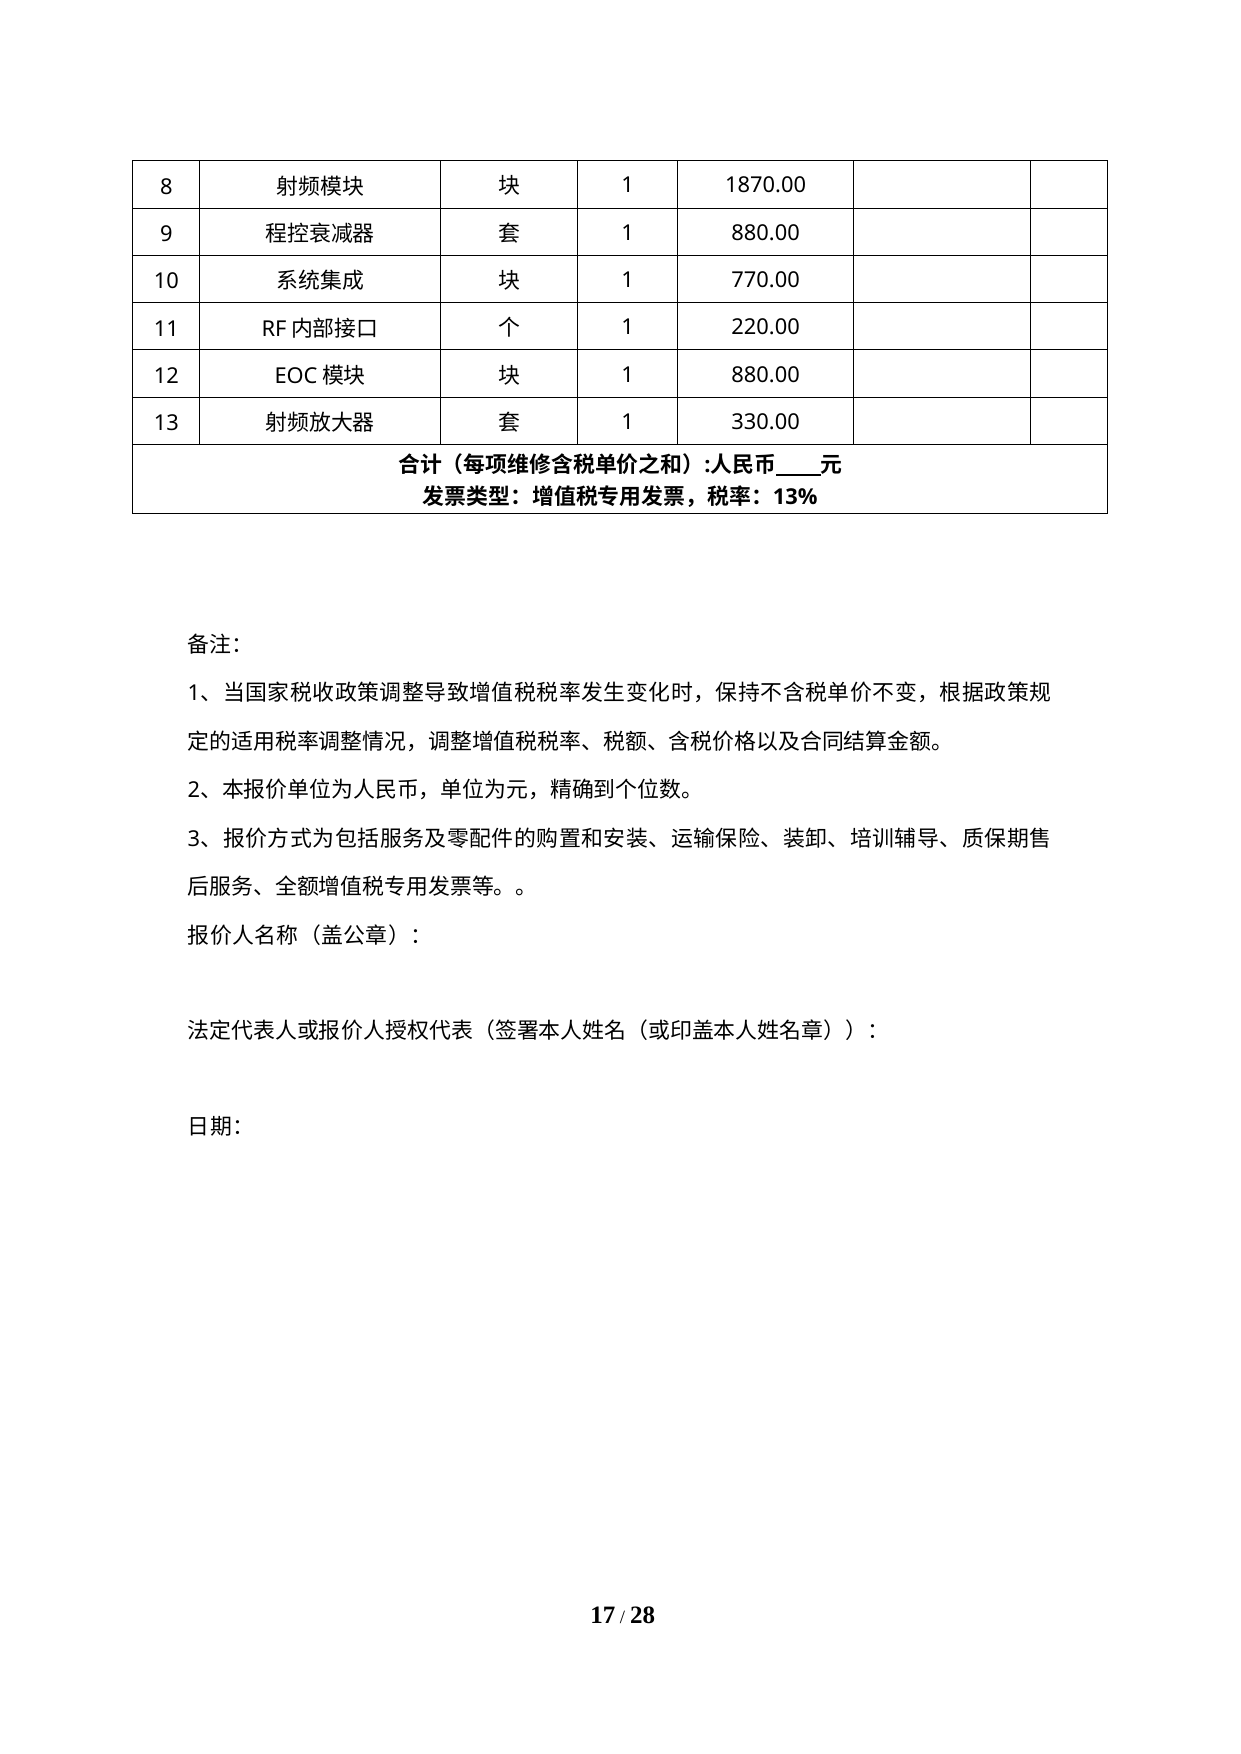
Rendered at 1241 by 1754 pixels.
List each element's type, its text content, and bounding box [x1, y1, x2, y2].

table_cell 880.00 [678, 209, 853, 255]
table_cell [854, 350, 1030, 397]
table_cell 块 [441, 256, 577, 302]
table_cell 1 [578, 161, 677, 207]
table_cell 程控衰减器 [200, 209, 440, 255]
table_cell [1031, 303, 1107, 349]
table_cell [1031, 209, 1107, 255]
table_cell 1 [578, 350, 677, 397]
table_cell 合计（每项维修含税单价之和）:人民币 元 发票类型：增值税专用发票，税率：13% [133, 445, 1107, 513]
table_cell [854, 398, 1030, 444]
text 2、本报价单位为人民币，单位为元，精确到个位数。 [187, 772, 1053, 804]
table_cell [854, 256, 1030, 302]
table_cell 11 [133, 303, 199, 349]
table_cell RF内部接口 [200, 303, 440, 349]
table_cell [1031, 256, 1107, 302]
table_cell [854, 303, 1030, 349]
text 报价人名称（盖公章）： [187, 917, 1053, 950]
table_cell 770.00 [678, 256, 853, 302]
text 1、当国家税收政策调整导致增值税税率发生变化时，保持不含税单价不变，根据政策规定的适用税率调整情况，调整增值税税率、税额、含税价格以及合同结算金额。 [187, 675, 1053, 756]
table_cell 个 [441, 303, 577, 349]
table_cell 1 [578, 209, 677, 255]
text 日期： [187, 1109, 1053, 1141]
table_cell 880.00 [678, 350, 853, 397]
table_cell [1031, 350, 1107, 397]
table_cell 330.00 [678, 398, 853, 444]
table_cell 1 [578, 256, 677, 302]
table_cell 1870.00 [678, 161, 853, 207]
text 3、报价方式为包括服务及零配件的购置和安装、运输保险、装卸、培训辅导、质保期售后服务、全额增值税专用发票等。。 [187, 820, 1053, 901]
table_cell [1031, 398, 1107, 444]
table_cell 8 [133, 161, 199, 207]
table_cell 1 [578, 398, 677, 444]
table_cell 块 [441, 350, 577, 397]
table_cell 220.00 [678, 303, 853, 349]
table_cell 12 [133, 350, 199, 397]
table_cell EOC模块 [200, 350, 440, 397]
text 备注： [187, 626, 1053, 659]
text 法定代表人或报价人授权代表（签署本人姓名（或印盖本人姓名章））： [187, 1013, 1053, 1046]
table_cell 系统集成 [200, 256, 440, 302]
table_cell [854, 161, 1030, 207]
table_cell 套 [441, 398, 577, 444]
table_cell 1 [578, 303, 677, 349]
table_cell 10 [133, 256, 199, 302]
table_cell 套 [441, 209, 577, 255]
table_cell 9 [133, 209, 199, 255]
table_cell 射频模块 [200, 161, 440, 207]
table_cell 块 [441, 161, 577, 207]
table_cell [1031, 161, 1107, 207]
table_cell 射频放大器 [200, 398, 440, 444]
table_cell 13 [133, 398, 199, 444]
table_cell [854, 209, 1030, 255]
